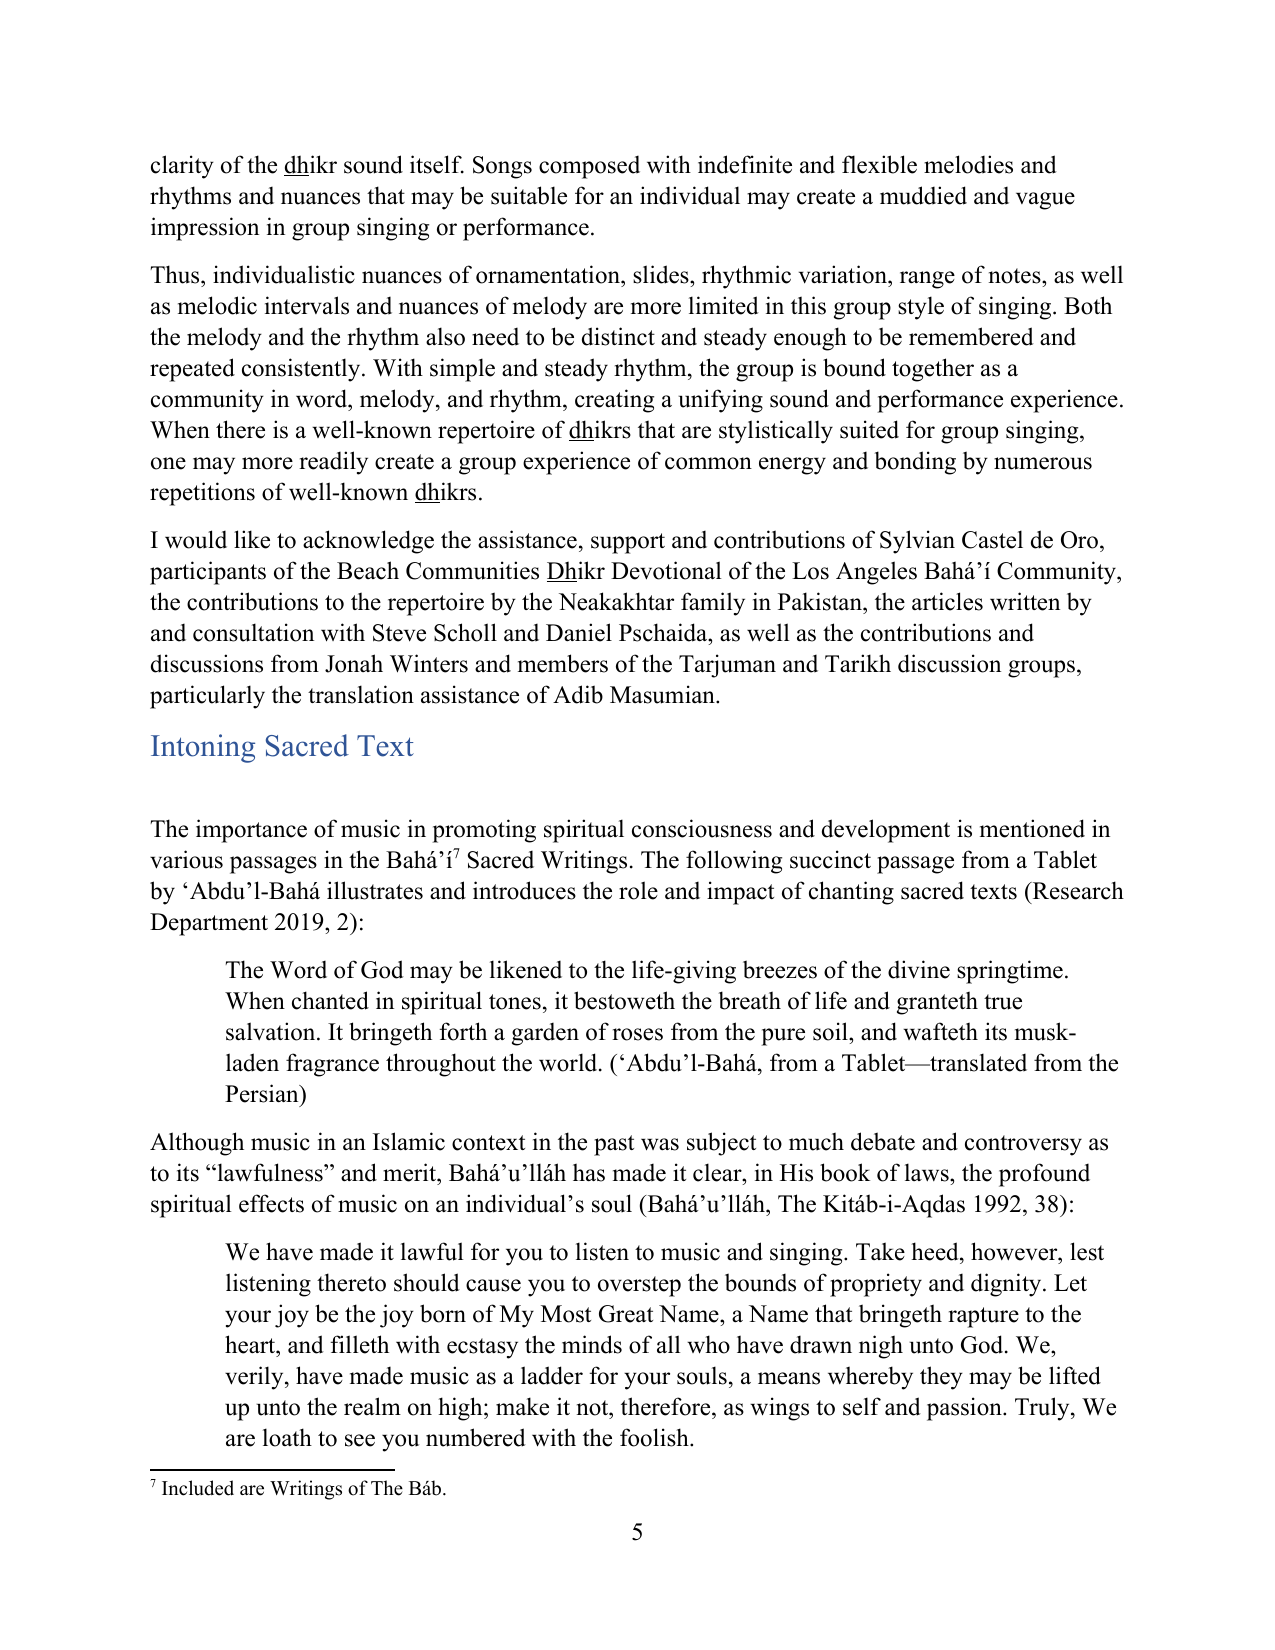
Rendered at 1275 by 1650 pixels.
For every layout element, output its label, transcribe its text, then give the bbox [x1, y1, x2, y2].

text The importance of music in promoting spiritual consciousness and development is mentioned in various passages in the Bahá’í Sacred Writings. The following succinct passage from a Tablet by ‘Abdu’l-Bahá illustrates and introduces the role and impact of chanting sacred texts : [150, 814, 1125, 936]
text Thus, individualistic nuances of ornamentation, slides, rhythmic variation, range of notes, as well as melodic intervals and nuances of melody are more limited in this group style of singing. Both the melody and the rhythm also need to be distinct and steady enough to be remembered and repeated consistently. With simple and steady rhythm, the group is bound together as a community in word, melody, and rhythm, creating a unifying sound and performance experience. When there is a well-known repertoire of dhikrs that are stylistically suited for group singing, one may more readily create a group experience of common energy and bonding by numerous repetitions of well-known dhikrs. [150, 260, 1125, 506]
text The Word of God may be likened to the life-giving breezes of the divine springtime. When chanted in spiritual tones, it bestoweth the breath of life and granteth true salvation. It bringeth forth a garden of roses from the pure soil, and wafteth its musk-laden fragrance throughout the world. (‘Abdu’l-Bahá, from a Tablet—translated from the Persian) [225, 955, 1125, 1108]
subtitle Intoning Sacred Text [150, 728, 1125, 764]
text I would like to acknowledge the assistance, support and contributions of Sylvian Castel de Oro, participants of the Beach Communities Dhikr Devotional of the Los Angeles Bahá’í Community, the contributions to the repertoire by the Neakakhtar family in Pakistan, the articles written by and consultation with Steve Scholl and Daniel Pschaida, as well as the contributions and discussions from Jonah Winters and members of the Tarjuman and Tarikh discussion groups, particularly the translation assistance of Adib Masumian. [150, 525, 1125, 709]
text We have made it lawful for you to listen to music and singing. Take heed, however, lest listening thereto should cause you to overstep the bounds of propriety and dignity. Let your joy be the joy born of My Most Great Name, a Name that bringeth rapture to the heart, and filleth with ecstasy the minds of all who have drawn nigh unto God. We, verily, have made music as a ladder for your souls, a means whereby they may be lifted up unto the realm on high; make it not, therefore, as wings to self and passion. Truly, We are loath to see you numbered with the foolish. [225, 1237, 1125, 1452]
text Although music in an Islamic context in the past was subject to much debate and controversy as to its “lawfulness” and merit, Bahá’u’lláh has made it clear, in His book of laws, the profound spiritual effects of music on an individual’s soul : [150, 1127, 1125, 1218]
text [150, 150, 1125, 241]
